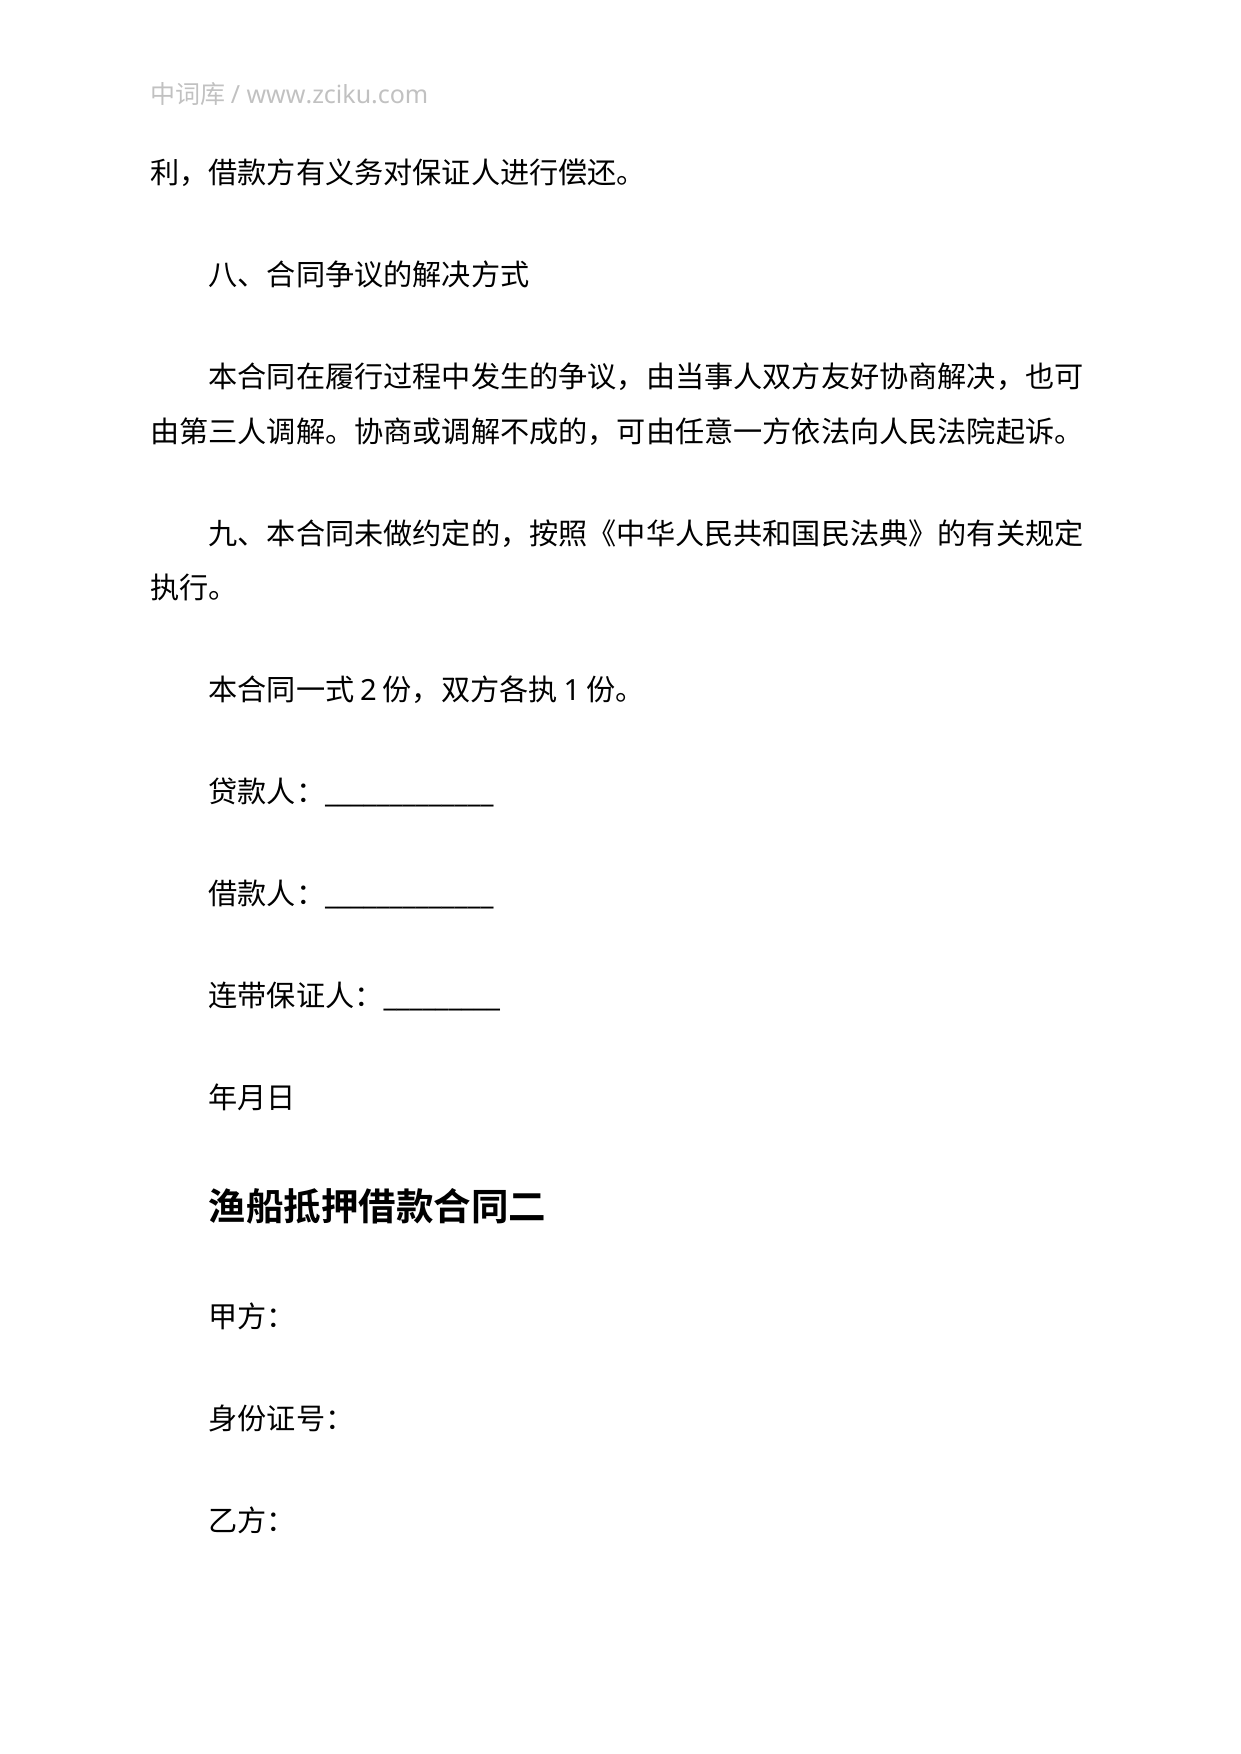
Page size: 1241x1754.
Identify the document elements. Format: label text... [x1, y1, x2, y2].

text 乙方： [150, 1497, 1090, 1540]
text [150, 150, 1090, 192]
text 甲方： [150, 1294, 1090, 1336]
text 本合同一式2份，双方各执1份。 [150, 667, 1090, 709]
text 年月日 [150, 1075, 1090, 1117]
text 九、本合同未做约定的，按照《中华人民共和国民法典》的有关规定执行。 [150, 510, 1090, 607]
text 贷款人：_____________ [150, 769, 1090, 811]
text 本合同在履行过程中发生的争议，由当事人双方友好协商解决，也可由第三人调解。协商或调解不成的，可由任意一方依法向人民法院起诉。 [150, 353, 1090, 451]
text 借款人：_____________ [150, 871, 1090, 913]
text 八、合同争议的解决方式 [150, 252, 1090, 294]
text 渔船抵押借款合同二 [150, 1177, 1090, 1231]
text 身份证号： [150, 1396, 1090, 1438]
text 连带保证人：_________ [150, 973, 1090, 1015]
